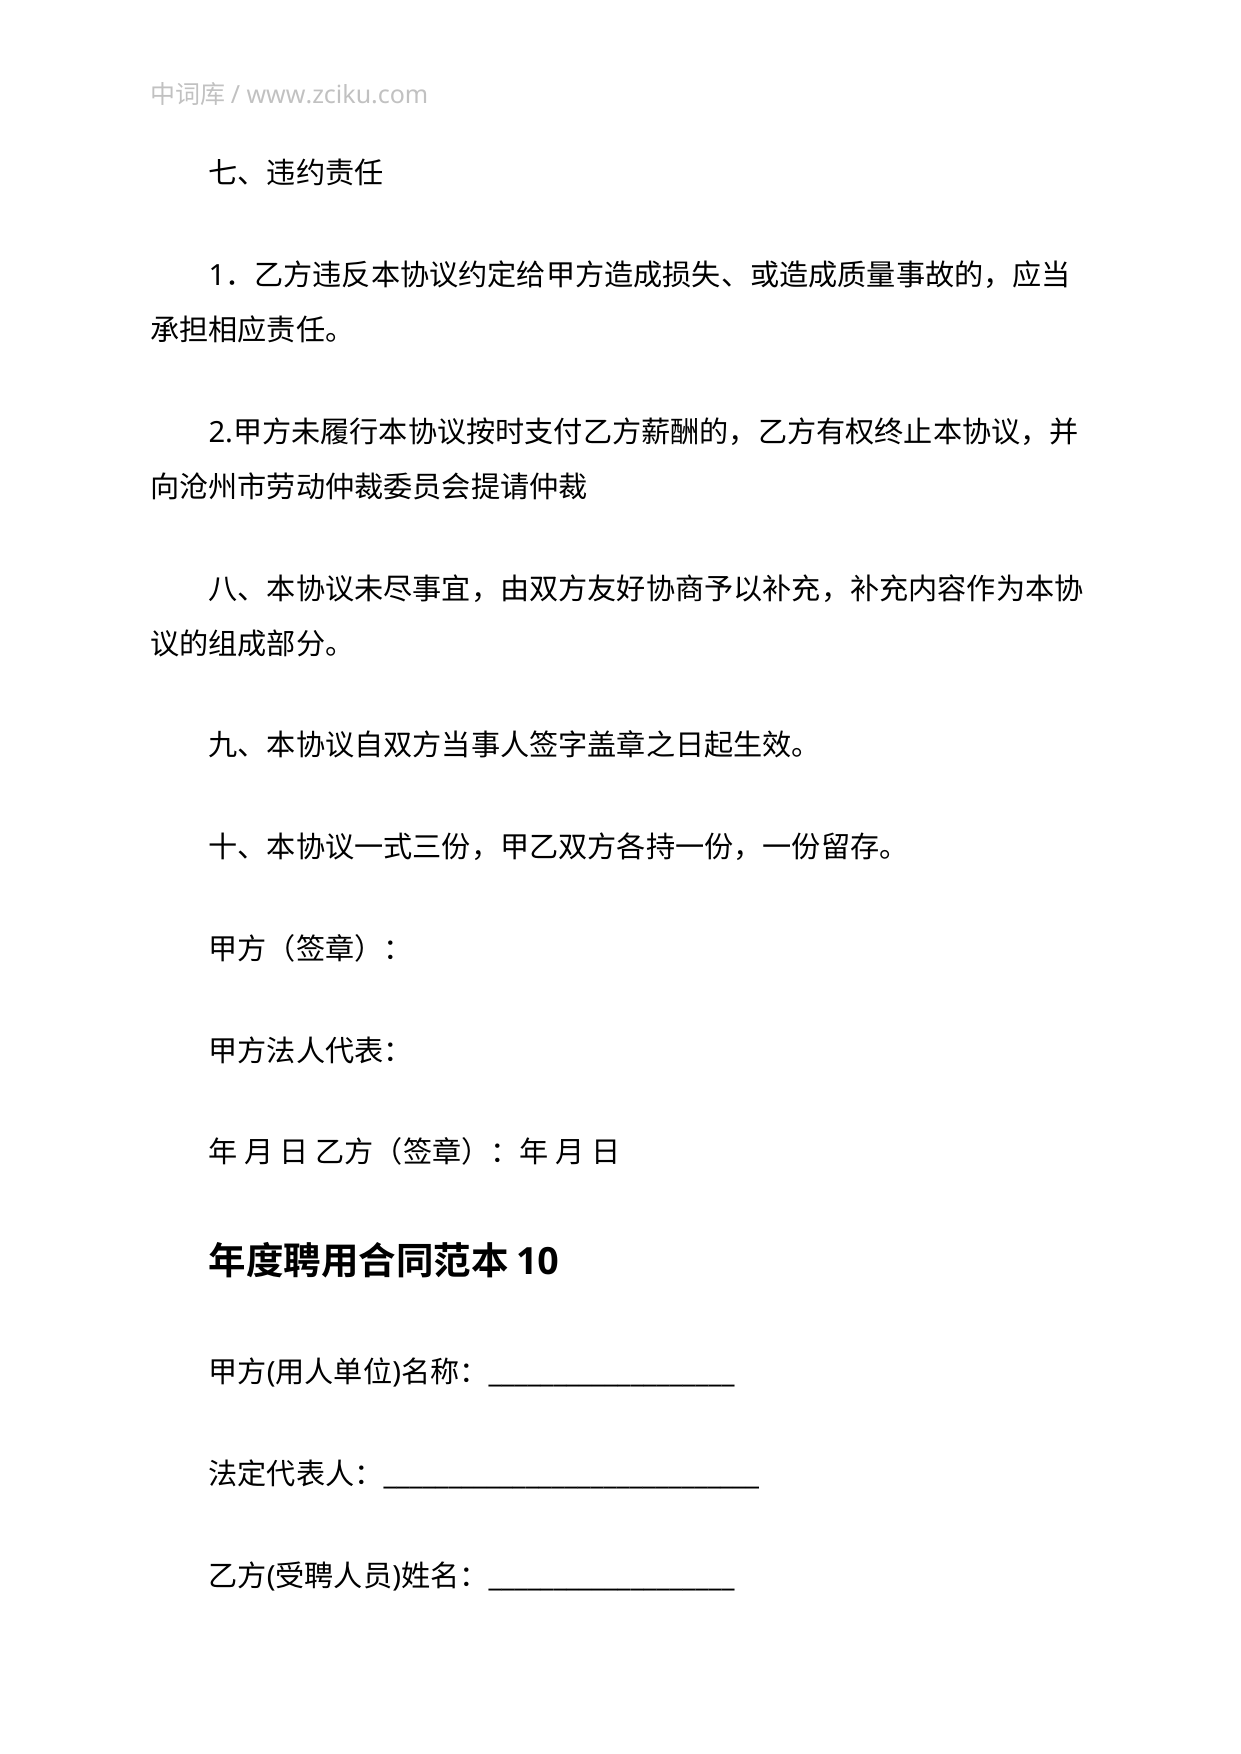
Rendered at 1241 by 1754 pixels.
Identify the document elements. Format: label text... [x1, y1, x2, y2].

text 十、本协议一式三份，甲乙双方各持一份，一份留存。 [150, 824, 1090, 866]
text 年度聘用合同范本10 [150, 1231, 1090, 1285]
text 七、违约责任 [150, 150, 1090, 192]
text 九、本协议自双方当事人签字盖章之日起生效。 [150, 722, 1090, 764]
text 八、本协议未尽事宜，由双方友好协商予以补充，补充内容作为本协议的组成部分。 [150, 565, 1090, 662]
text 年 月 日 乙方（签章）：年 月 日 [150, 1129, 1090, 1171]
text 2.甲方未履行本协议按时支付乙方薪酬的，乙方有权终止本协议，并向沧州市劳动仲裁委员会提请仲裁 [150, 408, 1090, 506]
text 甲方（签章）： [150, 926, 1090, 968]
text 法定代表人：_____________________________ [150, 1450, 1090, 1493]
text 甲方法人代表： [150, 1027, 1090, 1069]
text 乙方(受聘人员)姓名：___________________ [150, 1552, 1090, 1595]
text 1．乙方违反本协议约定给甲方造成损失、或造成质量事故的，应当承担相应责任。 [150, 252, 1090, 349]
text 甲方(用人单位)名称：___________________ [150, 1348, 1090, 1391]
